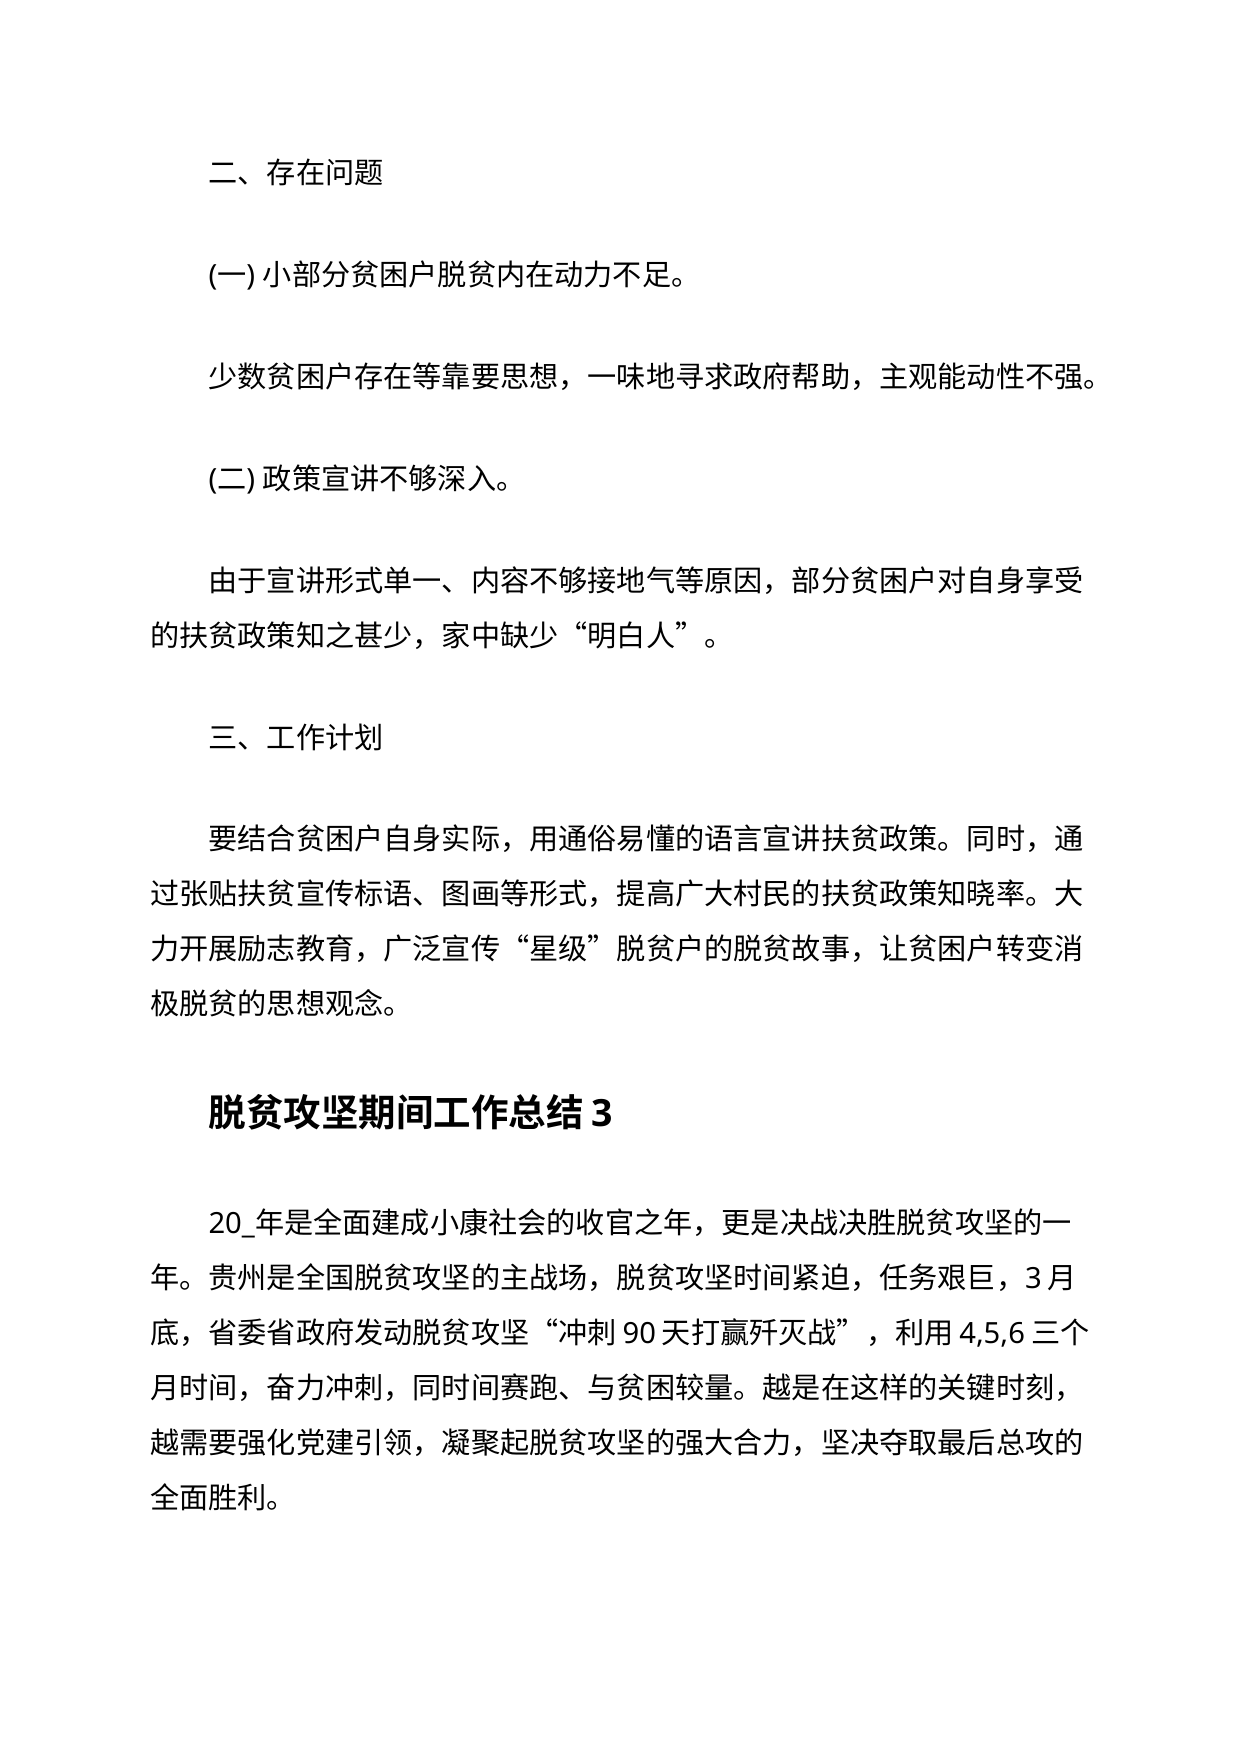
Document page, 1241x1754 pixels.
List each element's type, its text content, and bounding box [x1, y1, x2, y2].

text 少数贫困户存在等靠要思想，一味地寻求政府帮助，主观能动性不强。 [150, 354, 1090, 396]
text 二、存在问题 [150, 150, 1090, 192]
text (一) 小部分贫困户脱贫内在动力不足。 [150, 252, 1090, 294]
text (二) 政策宣讲不够深入。 [150, 456, 1090, 498]
text 20_年是全面建成小康社会的收官之年，更是决战决胜脱贫攻坚的一年。贵州是全国脱贫攻坚的主战场，脱贫攻坚时间紧迫，任务艰巨，3月底，省委省政府发动脱贫攻坚“冲刺90天打赢歼灭战”，利用4,5,6三个月时间，奋力冲刺，同时间赛跑、与贫困较量。越是在这样的关键时刻，越需要强化党建引领，凝聚起脱贫攻坚的强大合力，坚决夺取最后总攻的全面胜利。 [150, 1200, 1090, 1517]
text 三、工作计划 [150, 714, 1090, 756]
text 由于宣讲形式单一、内容不够接地气等原因，部分贫困户对自身享受的扶贫政策知之甚少，家中缺少“明白人”。 [150, 557, 1090, 655]
text 脱贫攻坚期间工作总结3 [150, 1082, 1090, 1137]
text 要结合贫困户自身实际，用通俗易懂的语言宣讲扶贫政策。同时，通过张贴扶贫宣传标语、图画等形式，提高广大村民的扶贫政策知晓率。大力开展励志教育，广泛宣传“星级”脱贫户的脱贫故事，让贫困户转变消极脱贫的思想观念。 [150, 816, 1090, 1023]
